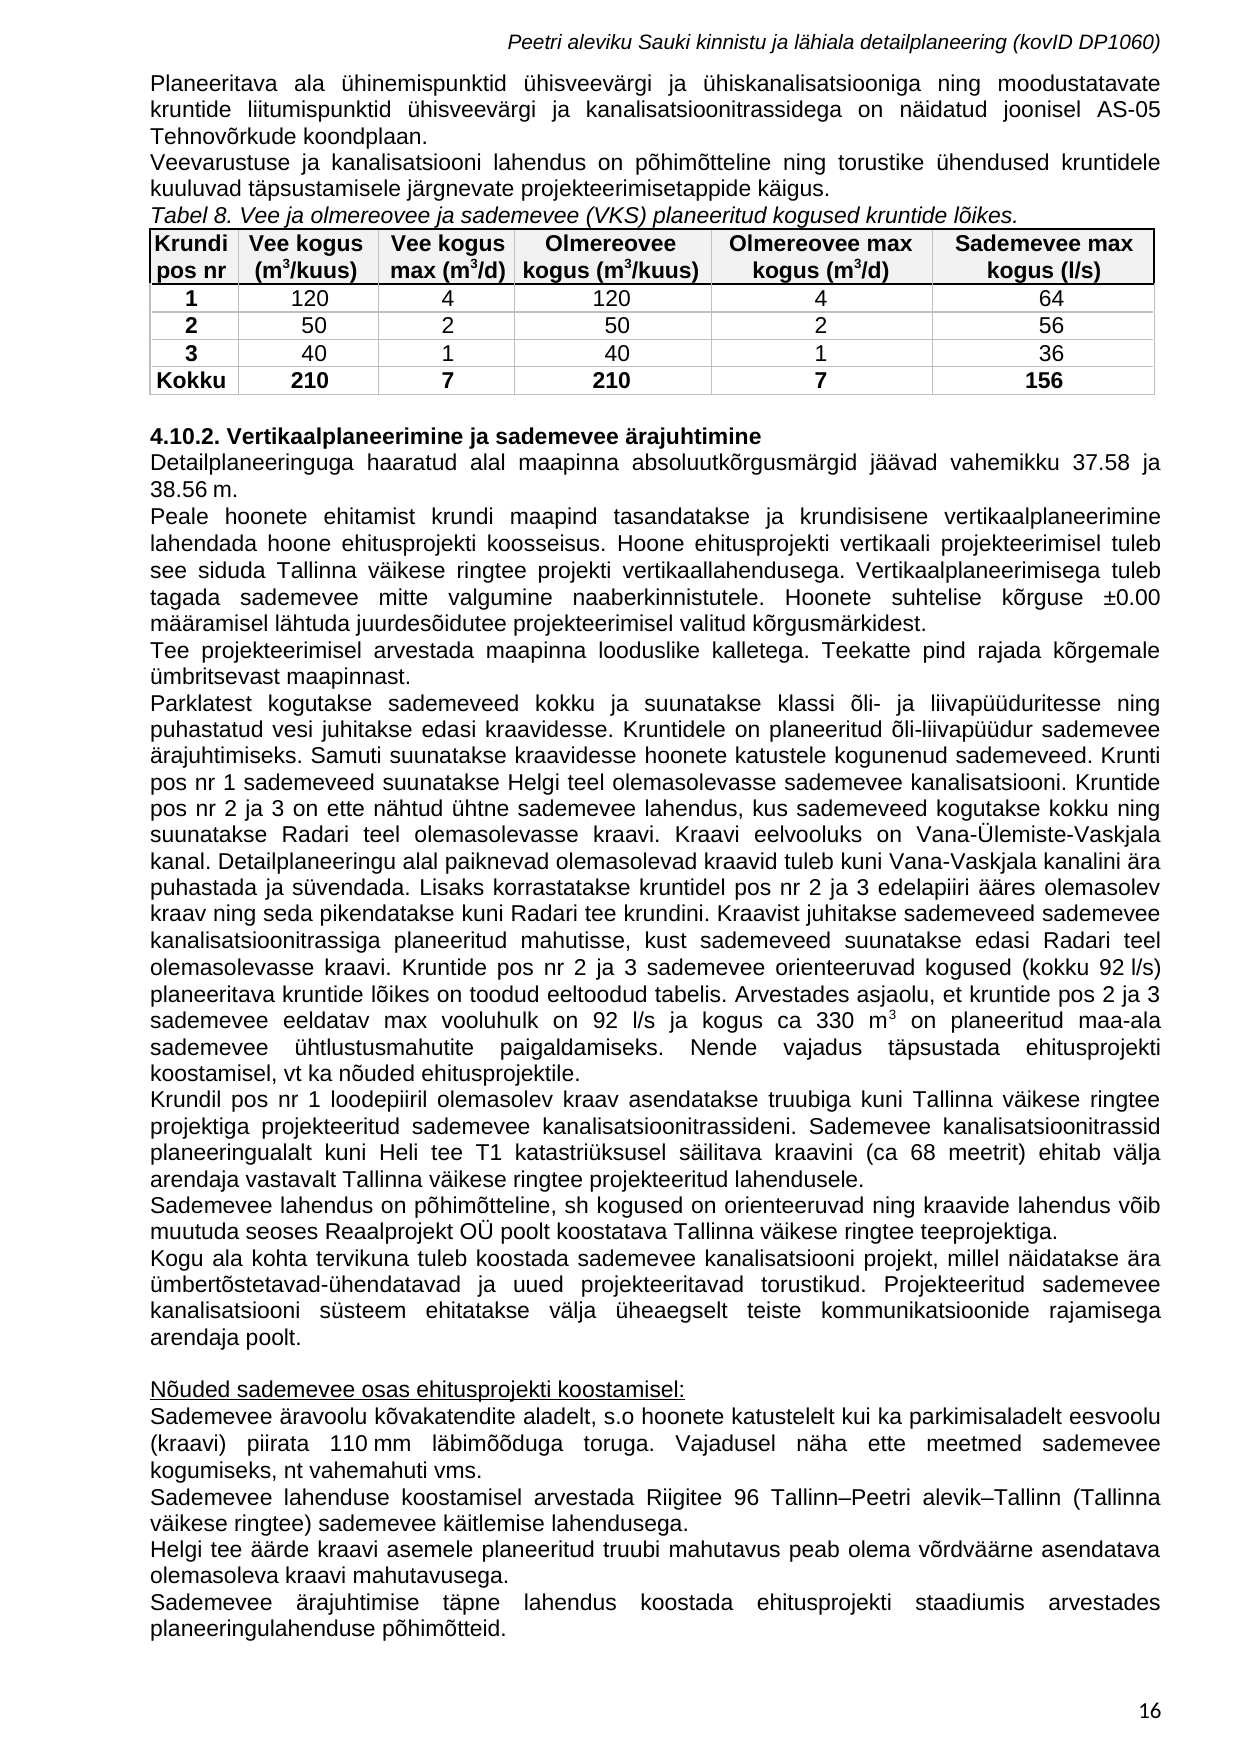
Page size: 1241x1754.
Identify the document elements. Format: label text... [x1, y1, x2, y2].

table_cell 120 [515, 285, 711, 311]
table_cell 40 [515, 340, 711, 366]
table_header Vee kogus max (m3/d) [379, 230, 514, 283]
table_cell 2 [712, 313, 932, 339]
table_cell 156 [933, 366, 1154, 393]
table_cell 50 [515, 313, 711, 339]
text Detailplaneeringuga haaratud alal maapinna absoluutkõrgusmärgid jäävad vahemikku 37.58 ja 38.56 m. [150, 449, 1161, 503]
text Nõuded sademevee osas ehitusprojekti koostamisel: [150, 1376, 1161, 1403]
table_cell 2 [379, 313, 514, 339]
text Kogu ala kohta tervikuna tuleb koostada sademevee kanalisatsiooni projekt, millel näidatakse ära ümbertõstetavad-ühendatavad ja uued projekteeritavad torustikud. Projekteeritud sademevee kanalisatsiooni süsteem ehitatakse välja üheaegselt teiste kommunikatsioonide rajamisega arendaja poolt. [150, 1244, 1161, 1350]
table_cell 56 [933, 311, 1154, 339]
table_cell Kokku [151, 367, 238, 393]
text Sademevee äravoolu kõvakatendite aladelt, s.o hoonete katustelelt kui ka parkimisaladelt eesvoolu (kraavi) piirata 110 mm läbimõõduga toruga. Vajadusel näha ette meetmed sademevee kogumiseks, nt vahemahuti vms. [150, 1403, 1161, 1483]
text Parklatest kogutakse sademeveed kokku ja suunatakse klassi õli- ja liivapüüduritesse ning puhastatud vesi juhitakse edasi kraavidesse. Kruntidele on planeeritud õli-liivapüüdur sademevee ärajuhtimiseks. Samuti suunatakse kraavidesse hoonete katustele kogunenud sademeveed. Krunti pos nr 1 sademeveed suunatakse Helgi teel olemasolevasse sademevee kanalisatsiooni. Kruntide pos nr 2 ja 3 on ette nähtud ühtne sademevee lahendus, kus sademeveed kogutakse kokku ning suunatakse Radari teel olemasolevasse kraavi. Kraavi eelvooluks on Vana-Ülemiste-Vaskjala kanal. Detailplaneeringu alal paiknevad olemasolevad kraavid tuleb kuni Vana-Vaskjala kanalini ära puhastada ja süvendada. Lisaks korrastatakse kruntidel pos nr 2 ja 3 edelapiiri ääres olemasolev kraav ning seda pikendatakse kuni Radari tee krundini. Kraavist juhitakse sademeveed sademevee kanalisatsioonitrassiga planeeritud mahutisse, kust sademeveed suunatakse edasi Radari teel olemasolevasse kraavi. Kruntide pos nr 2 ja 3 sademevee orienteeruvad kogused (kokku 92 l/s) planeeritava kruntide lõikes on toodud eeltoodud tabelis. Arvestades asjaolu, et kruntide pos 2 ja 3 sademevee eeldatav max vooluhulk on 92 l/s ja kogus ca 330 m3 on planeeritud maa-ala sademevee ühtlustusmahutite paigaldamiseks. Nende vajadus täpsustada ehitusprojekti koostamisel, vt ka nõuded ehitusprojektile. [150, 689, 1161, 1086]
table_cell 1 [379, 340, 514, 366]
table_cell 2 [151, 312, 238, 339]
text Tabel 8. Vee ja olmereovee ja sademevee (VKS) planeeritud kogused kruntide lõikes. [150, 202, 1161, 228]
text Sademevee ärajuhtimise täpne lahendus koostada ehitusprojekti staadiumis arvestades planeeringulahenduse põhimõtteid. [150, 1589, 1161, 1642]
table_cell 4 [379, 285, 514, 311]
table_cell 36 [933, 339, 1154, 366]
table_cell 64 [933, 285, 1154, 311]
text Krundil pos nr 1 loodepiiril olemasolev kraav asendatakse truubiga kuni Tallinna väikese ringtee projektiga projekteeritud sademevee kanalisatsioonitrassideni. Sademevee kanalisatsioonitrassid planeeringualalt kuni Heli tee T1 katastriüksusel säilitava kraavini (ca 68 meetrit) ehitab välja arendaja vastavalt Tallinna väikese ringtee projekteeritud lahendusele. [150, 1086, 1161, 1192]
table_header Olmereovee kogus (m3/kuus) [515, 230, 711, 283]
table_header Krundi pos nr [151, 230, 238, 283]
text Sademevee lahenduse koostamisel arvestada Riigitee 96 Tallinn–Peetri alevik–Tallinn (Tallinna väikese ringtee) sademevee käitlemise lahendusega. [150, 1483, 1161, 1536]
table_cell 1 [712, 340, 932, 366]
table_cell 40 [239, 340, 378, 366]
table_cell 7 [712, 367, 932, 393]
table_cell 7 [379, 367, 514, 393]
table_cell 210 [239, 367, 378, 393]
table_cell 3 [151, 340, 238, 366]
table_cell 210 [515, 367, 711, 393]
table_cell 120 [239, 285, 378, 311]
table_cell 50 [239, 313, 378, 339]
text Sademevee lahendus on põhimõtteline, sh kogused on orienteeruvad ning kraavide lahendus võib muutuda seoses Reaalprojekt OÜ poolt koostatava Tallinna väikese ringtee teeprojektiga. [150, 1192, 1161, 1244]
table_header Sademevee max kogus (l/s) [933, 230, 1153, 283]
text Planeeritava ala ühinemispunktid ühisveevärgi ja ühiskanalisatsiooniga ning moodustatavate kruntide liitumispunktid ühisveevärgi ja kanalisatsioonitrassidega on näidatud joonisel AS-05 Tehnovõrkude koondplaan. [150, 70, 1161, 149]
text Veevarustuse ja kanalisatsiooni lahendus on põhimõtteline ning torustike ühendused kruntidele kuuluvad täpsustamisele järgnevate projekteerimisetappide käigus. [150, 149, 1161, 202]
table_header Vee kogus (m3/kuus) [239, 230, 378, 283]
subtitle Vertikaalplaneerimine ja sademevee ärajuhtimine [150, 423, 1161, 449]
table_header Olmereovee max kogus (m3/d) [712, 230, 932, 283]
text Peale hoonete ehitamist krundi maapind tasandatakse ja krundisisene vertikaalplaneerimine lahendada hoone ehitusprojekti koosseisus. Hoone ehitusprojekti vertikaali projekteerimisel tuleb see siduda Tallinna väikese ringtee projekti vertikaallahendusega. Vertikaalplaneerimisega tuleb tagada sademevee mitte valgumine naaberkinnistutele. Hoonete suhtelise kõrguse ±0.00 määramisel lähtuda juurdesõidutee projekteerimisel valitud kõrgusmärkidest. [150, 503, 1161, 637]
text Helgi tee äärde kraavi asemele planeeritud truubi mahutavus peab olema võrdväärne asendatava olemasoleva kraavi mahutavusega. [150, 1536, 1161, 1589]
text Tee projekteerimisel arvestada maapinna looduslike kalletega. Teekatte pind rajada kõrgemale ümbritsevast maapinnast. [150, 637, 1161, 689]
table_cell 1 [151, 284, 238, 311]
table_cell 4 [712, 285, 932, 311]
